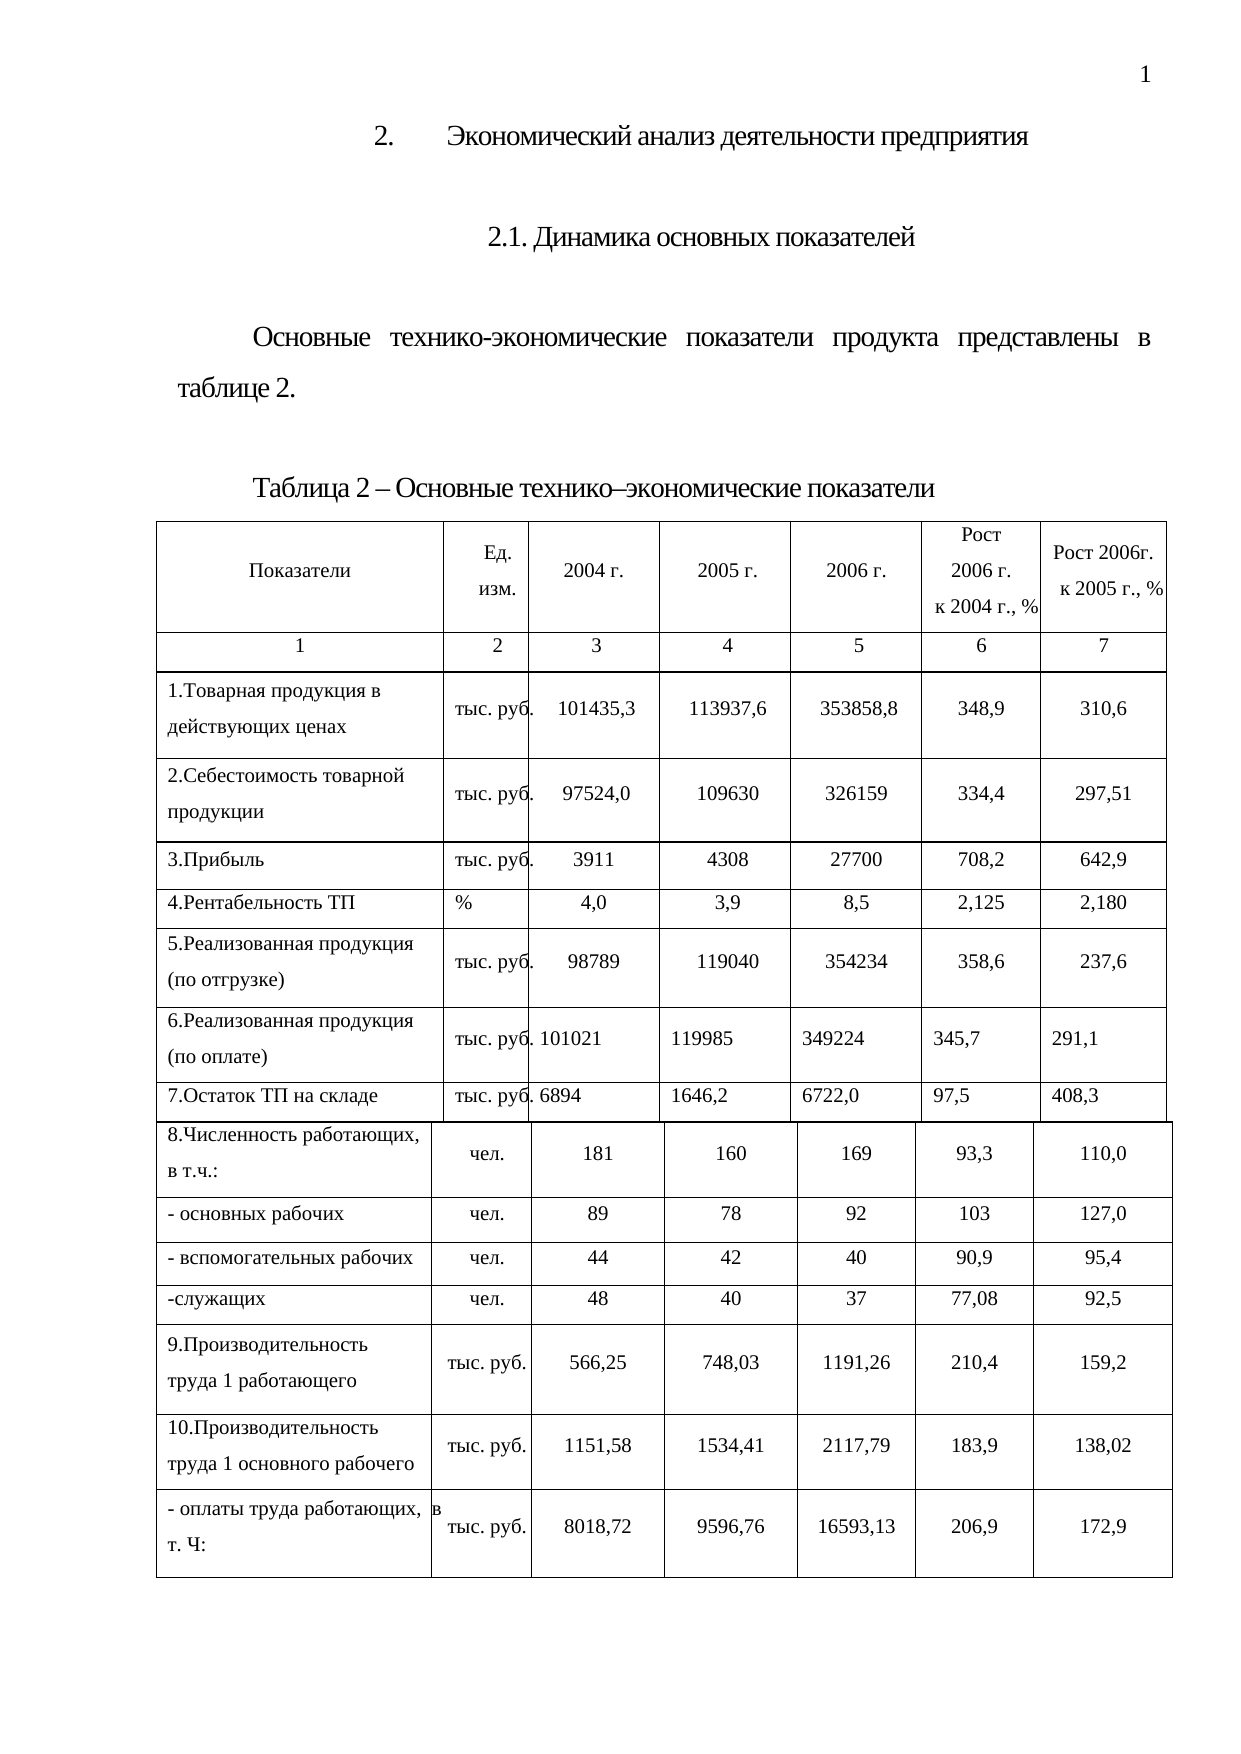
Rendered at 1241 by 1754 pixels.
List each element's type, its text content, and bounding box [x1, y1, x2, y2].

table_cell 326159 [791, 759, 921, 841]
table_cell 93,3 [916, 1123, 1033, 1197]
table_cell 5.Реализованная продукция (по отгрузке) [157, 929, 443, 1007]
table_cell 408,3 [1041, 1083, 1166, 1121]
table_cell 48 [532, 1286, 664, 1324]
table_cell 7.Остаток ТП на складе [157, 1083, 443, 1121]
table_cell 40 [798, 1243, 915, 1285]
table_cell - основных рабочих [157, 1198, 431, 1242]
table_cell чел. [432, 1123, 531, 1197]
table_cell 2 [444, 633, 528, 671]
table_cell 358,6 [922, 929, 1040, 1007]
table_cell 708,2 [922, 843, 1040, 889]
table_cell 237,6 [1041, 929, 1166, 1007]
table_cell - оплаты труда работающих, в т. Ч: [157, 1490, 431, 1577]
table_cell 4 [660, 633, 790, 671]
table_cell 3,9 [660, 890, 790, 928]
table_cell 27700 [791, 843, 921, 889]
table_cell 7 [1041, 633, 1166, 671]
table_cell 103 [916, 1198, 1033, 1242]
table_header Ед. изм. [444, 522, 528, 632]
table_cell -служащих [157, 1286, 431, 1324]
table_cell 101435,3 [529, 673, 659, 758]
table_cell 6.Реализованная продукция (по оплате) [157, 1008, 443, 1082]
table_cell 44 [532, 1243, 664, 1285]
table_cell 8018,72 [532, 1490, 664, 1577]
table_cell тыс. руб. [444, 843, 528, 889]
table_cell 6722,0 [791, 1083, 921, 1121]
table_cell 353858,8 [791, 673, 921, 758]
text Таблица 2 – Основные технико–экономические показатели [177, 470, 1152, 504]
text 2.1. Динамика основных показателей [177, 219, 1152, 252]
table_cell чел. [432, 1286, 531, 1324]
table_cell 172,9 [1034, 1490, 1172, 1577]
table_cell 1151,58 [532, 1415, 664, 1489]
table_cell 109630 [660, 759, 790, 841]
table_cell 1191,26 [798, 1325, 915, 1414]
table_cell 349224 [791, 1008, 921, 1082]
table_header . [660, 522, 790, 632]
table_cell 89 [532, 1198, 664, 1242]
table_cell 1646,2 [660, 1083, 790, 1121]
table_header Рост 2006г. к ., % [1041, 522, 1166, 632]
table_cell 113937,6 [660, 673, 790, 758]
table_cell 16593,13 [798, 1490, 915, 1577]
table_cell 77,08 [916, 1286, 1033, 1324]
table_cell 8,5 [791, 890, 921, 928]
table_cell тыс. руб. [444, 673, 528, 758]
table_cell 748,03 [665, 1325, 797, 1414]
table_cell 210,4 [916, 1325, 1033, 1414]
table_cell 291,1 [1041, 1008, 1166, 1082]
table_header . [529, 522, 659, 632]
table_cell тыс. руб. [444, 1008, 528, 1082]
table_cell чел. [432, 1198, 531, 1242]
table_cell 183,9 [916, 1415, 1033, 1489]
table_cell 110,0 [1034, 1123, 1172, 1197]
table_cell 42 [665, 1243, 797, 1285]
table_cell 119040 [660, 929, 790, 1007]
table_cell 4,0 [529, 890, 659, 928]
table_cell 6 [922, 633, 1040, 671]
table_cell 3.Прибыль [157, 843, 443, 889]
table_cell 566,25 [532, 1325, 664, 1414]
table_cell 206,9 [916, 1490, 1033, 1577]
table_cell 9596,76 [665, 1490, 797, 1577]
table_cell - вспомогательных рабочих [157, 1243, 431, 1285]
table_cell 97,5 [922, 1083, 1040, 1121]
list Экономический анализ деятельности предприятия [177, 118, 1152, 152]
table_cell 3911 [529, 843, 659, 889]
table_cell 95,4 [1034, 1243, 1172, 1285]
table_cell 642,9 [1041, 843, 1166, 889]
table_cell 2,180 [1041, 890, 1166, 928]
table_cell 1.Товарная продукция в действующих ценах [157, 673, 443, 758]
table_cell тыс. руб. [432, 1490, 531, 1577]
table_cell 6894 [529, 1083, 659, 1121]
table_cell тыс. руб. [432, 1325, 531, 1414]
table_cell 2117,79 [798, 1415, 915, 1489]
table_cell 92 [798, 1198, 915, 1242]
table_cell 3 [529, 633, 659, 671]
table_cell 119985 [660, 1008, 790, 1082]
table_cell 5 [791, 633, 921, 671]
table_cell 37 [798, 1286, 915, 1324]
table_header . [791, 522, 921, 632]
table_header Показатели [157, 522, 443, 632]
table_header Рост . к ., % [922, 522, 1040, 632]
table_cell 1 [157, 633, 443, 671]
table_cell 138,02 [1034, 1415, 1172, 1489]
table_cell 169 [798, 1123, 915, 1197]
table_cell 98789 [529, 929, 659, 1007]
table_cell 4.Рентабельность ТП [157, 890, 443, 928]
table_cell 159,2 [1034, 1325, 1172, 1414]
table_cell 160 [665, 1123, 797, 1197]
table_cell тыс. руб. [444, 929, 528, 1007]
table_cell 90,9 [916, 1243, 1033, 1285]
table_cell чел. [432, 1243, 531, 1285]
table_cell 4308 [660, 843, 790, 889]
table_cell 8.Численность работающих, в т.ч.: [157, 1123, 431, 1197]
table_cell 9.Производительность труда 1 работающего [157, 1325, 431, 1414]
table_cell 101021 [529, 1008, 659, 1082]
table_cell тыс. руб. [444, 1083, 528, 1121]
table_cell 354234 [791, 929, 921, 1007]
table_cell тыс. руб. [432, 1415, 531, 1489]
table_cell тыс. руб. [444, 759, 528, 841]
text Основные технико-экономические показатели продукта представлены в таблице 2. [177, 319, 1152, 403]
table_cell 1534,41 [665, 1415, 797, 1489]
table_cell 297,51 [1041, 759, 1166, 841]
table_cell 334,4 [922, 759, 1040, 841]
table_cell 181 [532, 1123, 664, 1197]
table_cell 10.Производительность труда 1 основного рабочего [157, 1415, 431, 1489]
table_cell 348,9 [922, 673, 1040, 758]
table_cell 97524,0 [529, 759, 659, 841]
table_cell % [444, 890, 528, 928]
table_cell 127,0 [1034, 1198, 1172, 1242]
table_cell 345,7 [922, 1008, 1040, 1082]
table_cell 2,125 [922, 890, 1040, 928]
table_cell 78 [665, 1198, 797, 1242]
table_cell 310,6 [1041, 673, 1166, 758]
table_cell 40 [665, 1286, 797, 1324]
table_cell 2.Себестоимость товарной продукции [157, 759, 443, 841]
table_cell 92,5 [1034, 1286, 1172, 1324]
